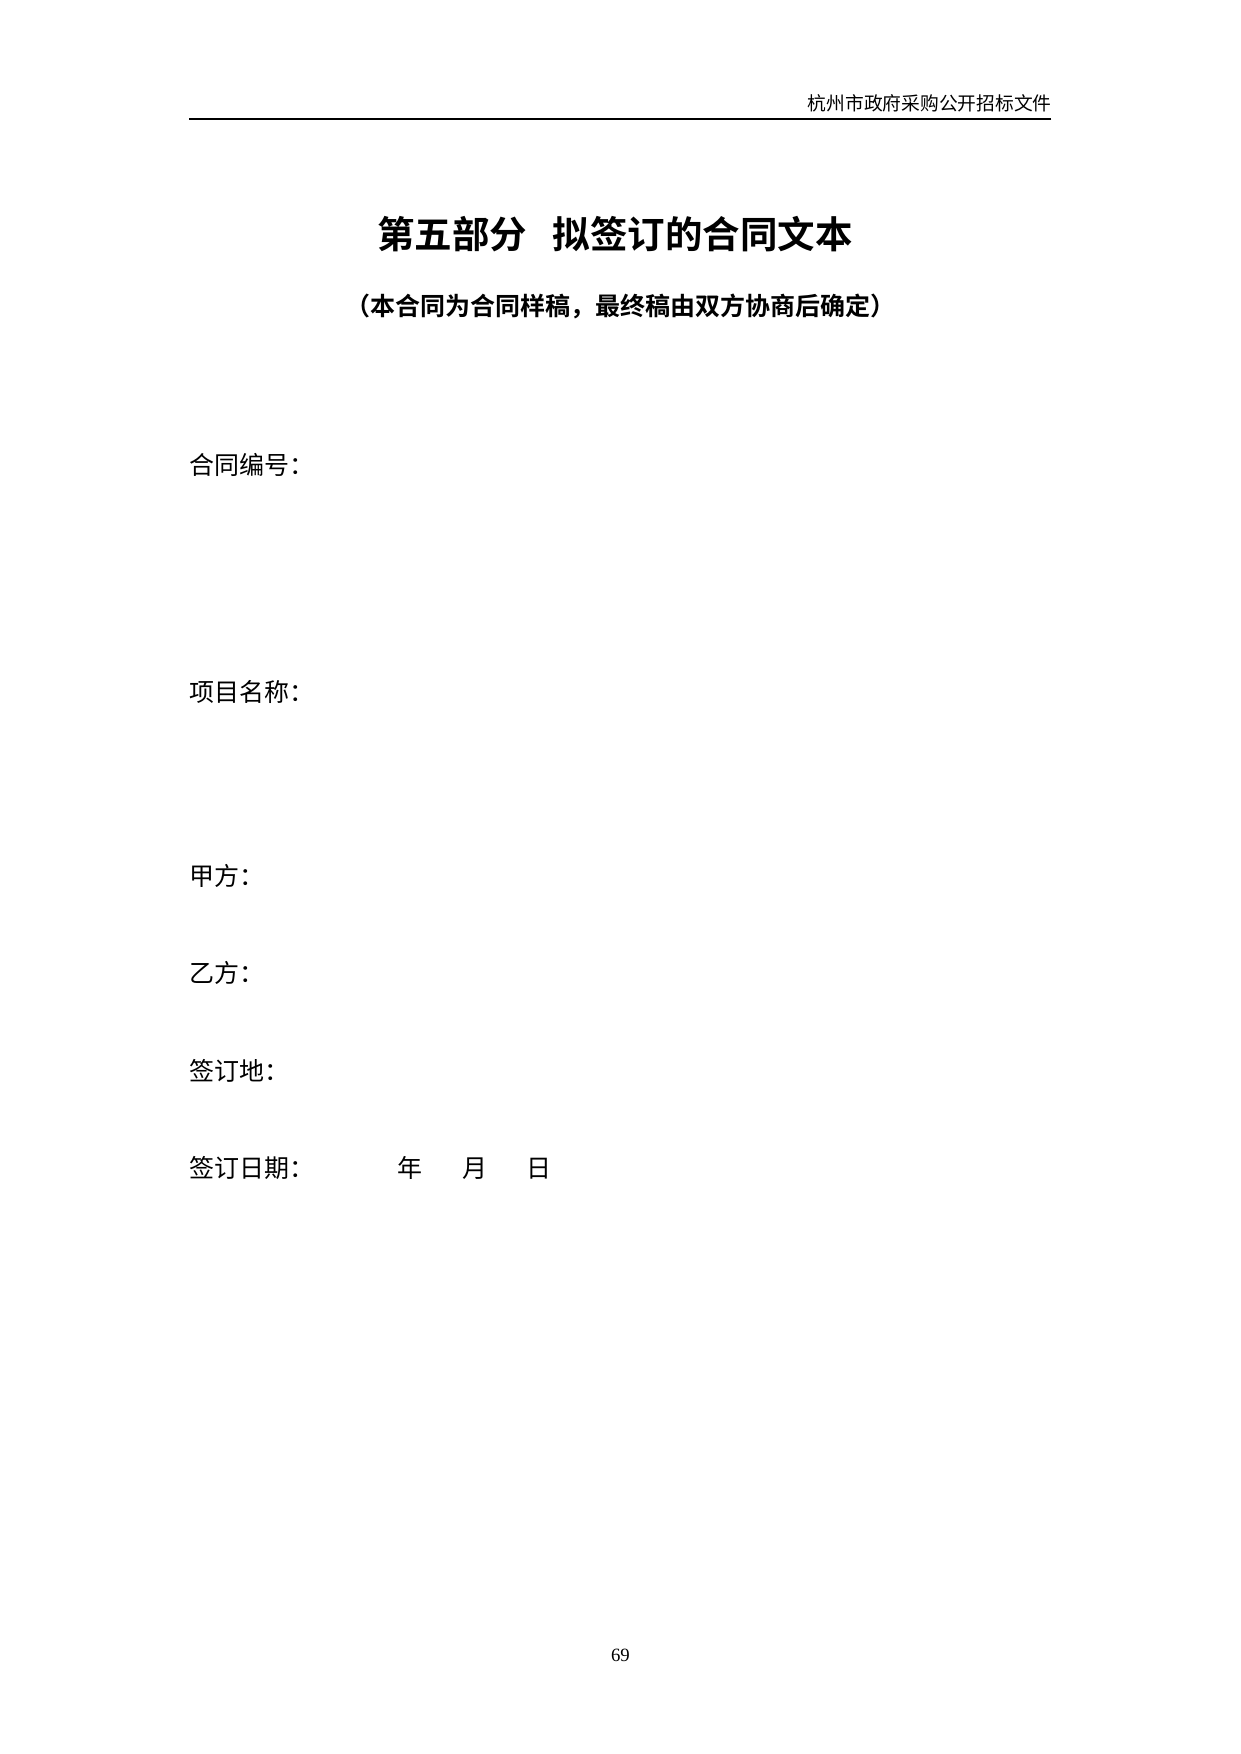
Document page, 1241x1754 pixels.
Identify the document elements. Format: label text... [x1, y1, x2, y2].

text 甲方： [189, 856, 1051, 893]
text 合同编号： [189, 446, 1051, 482]
text 项目名称： [189, 673, 1051, 709]
text 第五部分 拟签订的合同文本 [264, 204, 1051, 259]
text 签订日期： 年 月 日 [189, 1149, 1051, 1185]
text （本合同为合同样稿，最终稿由双方协商后确定） [189, 286, 1051, 322]
text 乙方： [189, 954, 1051, 990]
text 签订地： [189, 1051, 1051, 1088]
